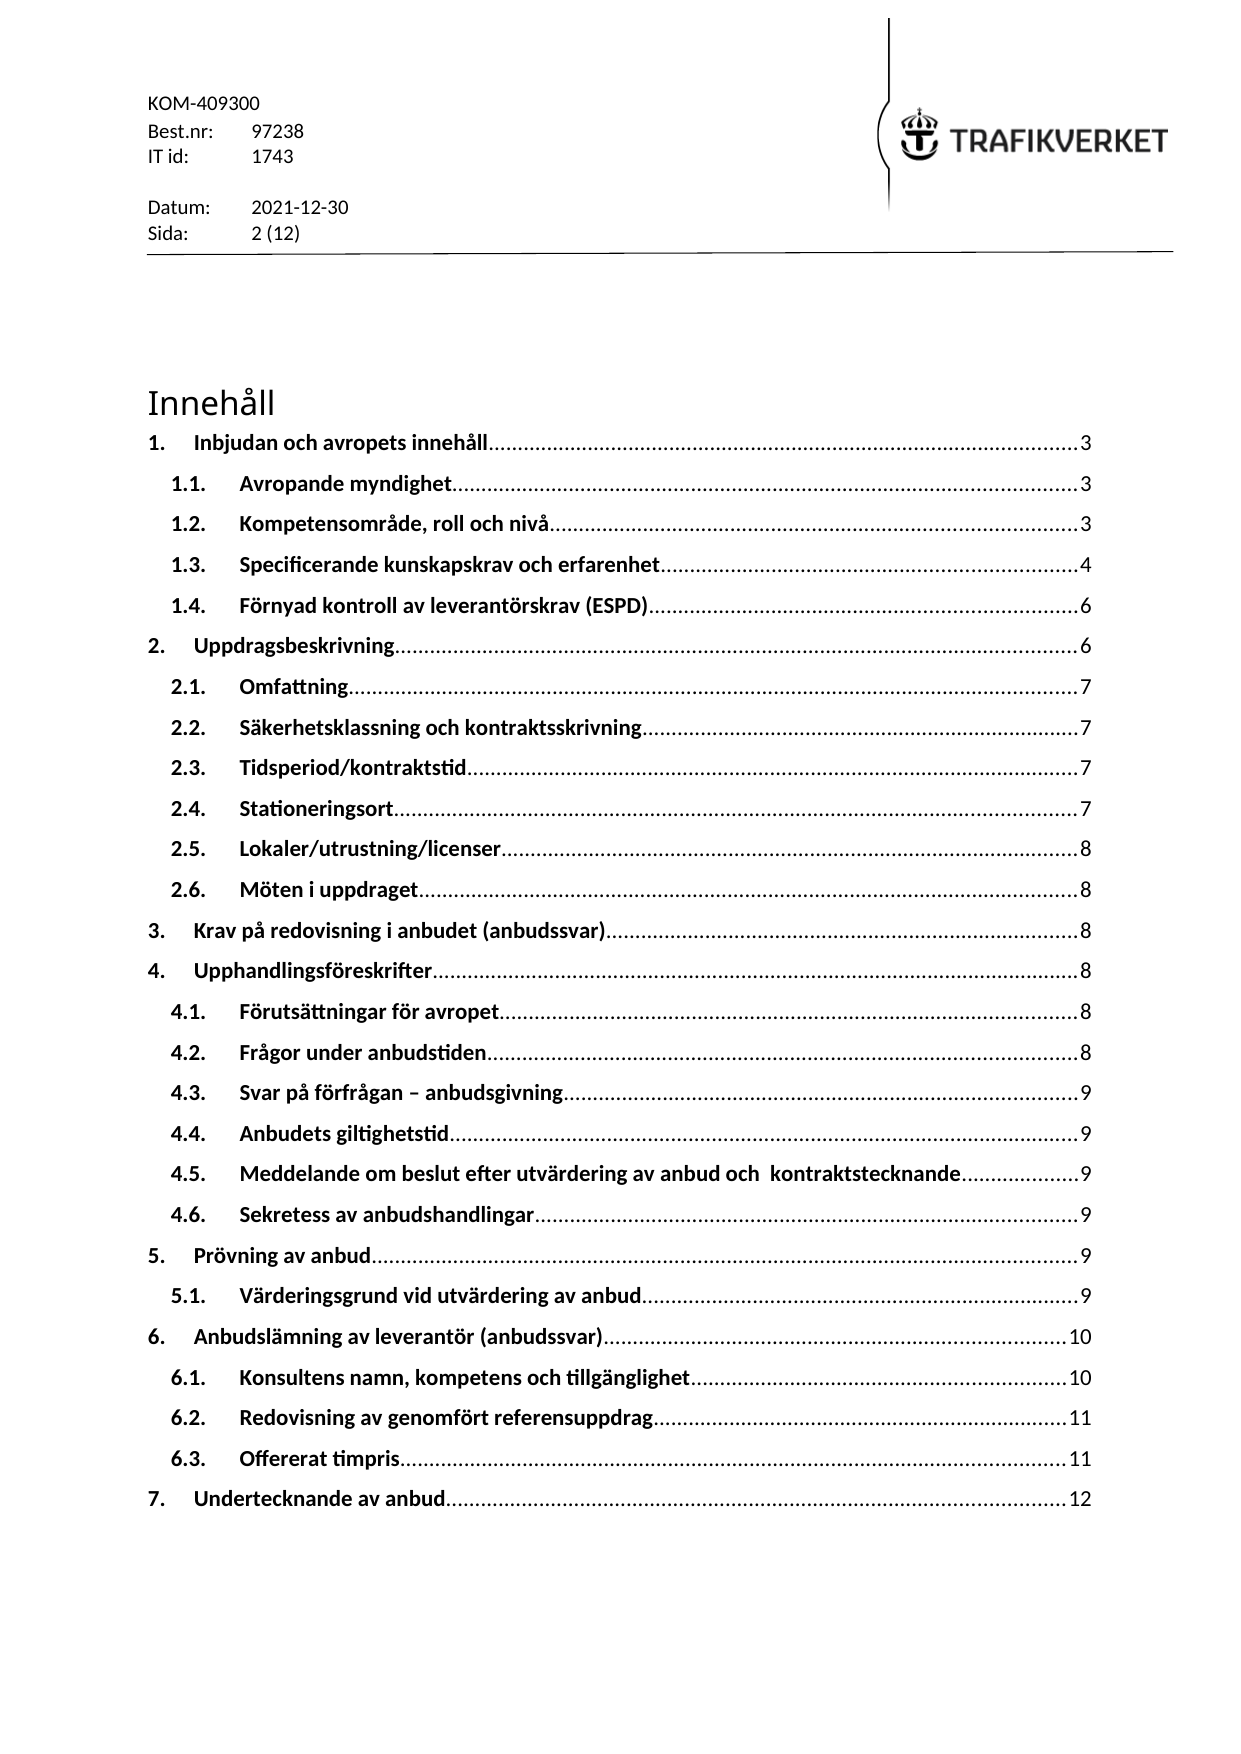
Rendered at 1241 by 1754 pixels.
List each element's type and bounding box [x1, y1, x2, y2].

picture [877, 18, 1168, 212]
